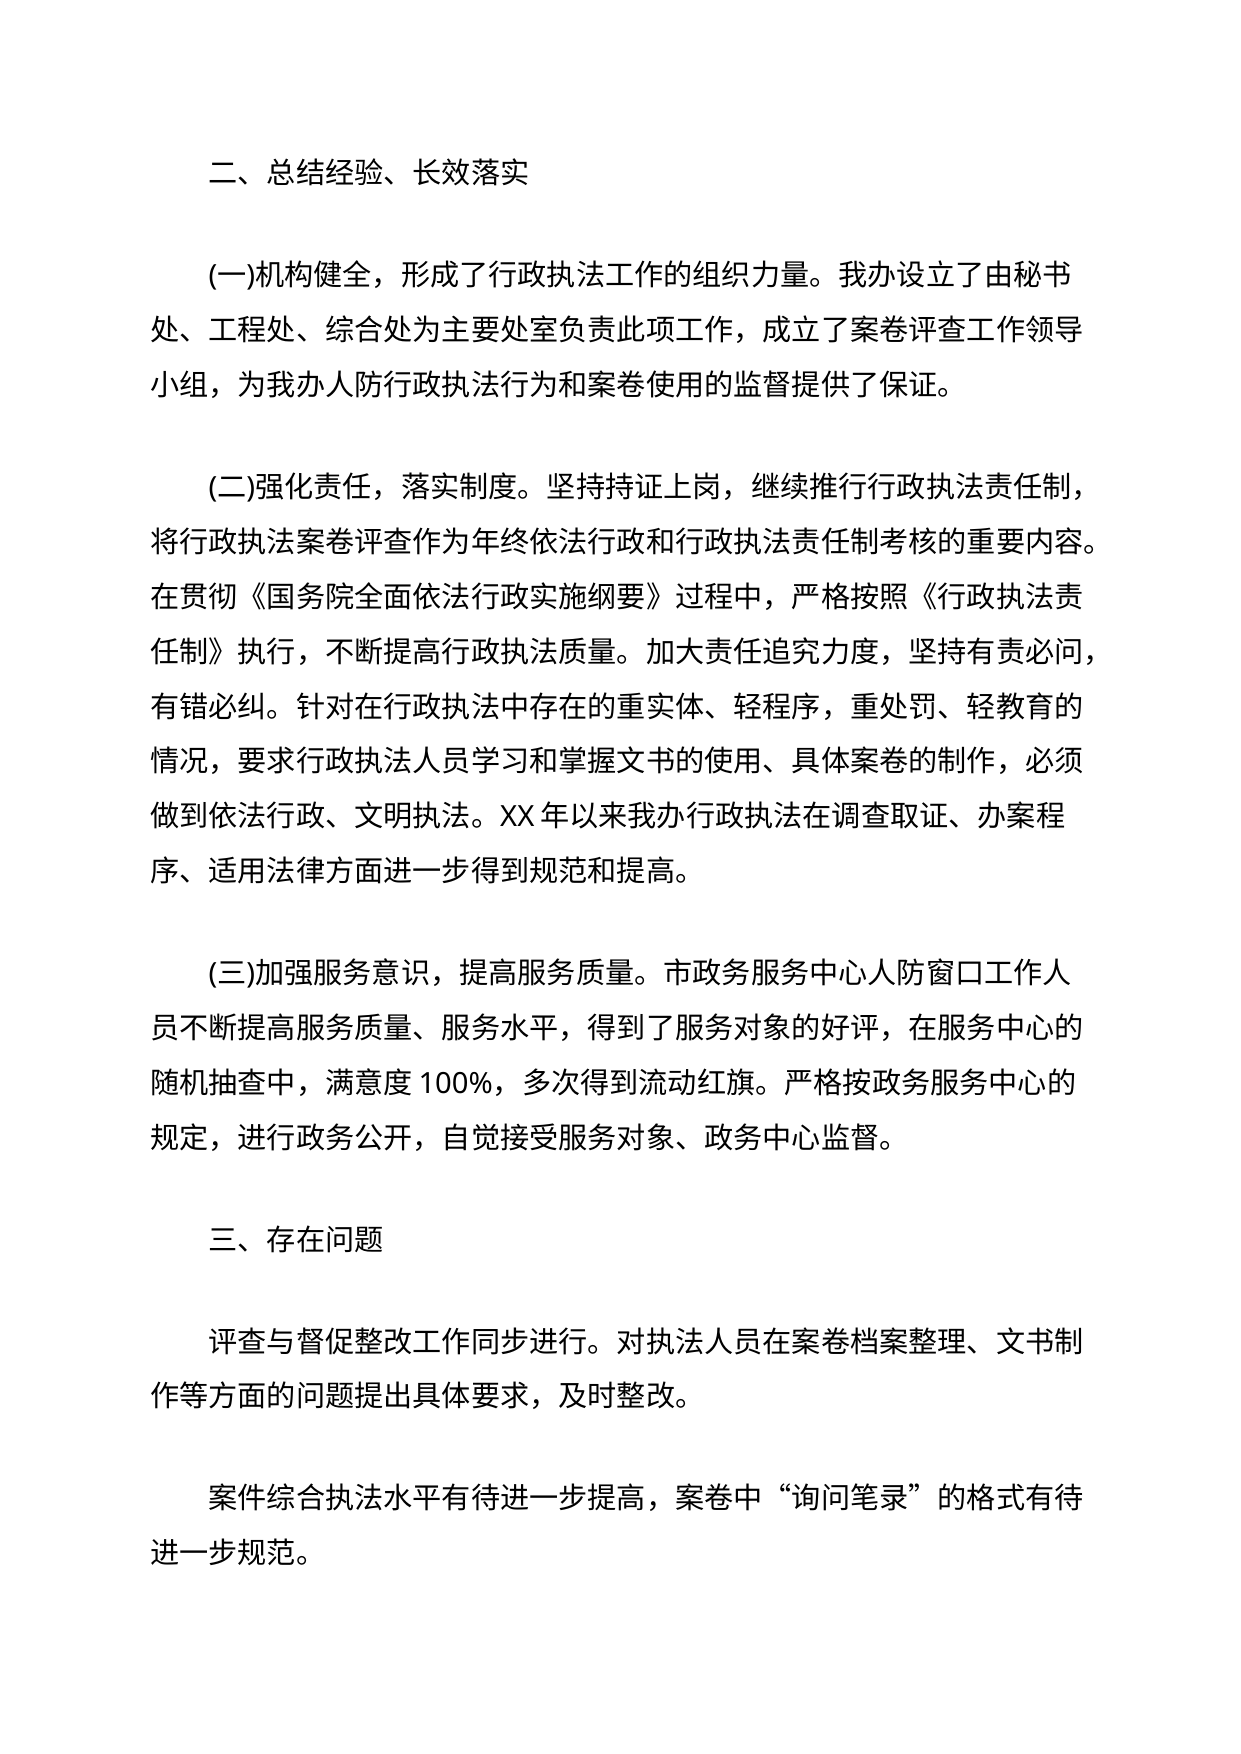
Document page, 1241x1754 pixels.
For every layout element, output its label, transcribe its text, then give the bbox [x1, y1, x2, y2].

text 评查与督促整改工作同步进行。对执法人员在案卷档案整理、文书制作等方面的问题提出具体要求，及时整改。 [150, 1318, 1090, 1415]
text (一)机构健全，形成了行政执法工作的组织力量。我办设立了由秘书处、工程处、综合处为主要处室负责此项工作，成立了案卷评查工作领导小组，为我办人防行政执法行为和案卷使用的监督提供了保证。 [150, 252, 1090, 404]
text 二、总结经验、长效落实 [150, 150, 1090, 192]
text 三、存在问题 [150, 1216, 1090, 1259]
text (二)强化责任，落实制度。坚持持证上岗，继续推行行政执法责任制，将行政执法案卷评查作为年终依法行政和行政执法责任制考核的重要内容。在贯彻《国务院全面依法行政实施纲要》过程中，严格按照《行政执法责任制》执行，不断提高行政执法质量。加大责任追究力度，坚持有责必问，有错必纠。针对在行政执法中存在的重实体、轻程序，重处罚、轻教育的情况，要求行政执法人员学习和掌握文书的使用、具体案卷的制作，必须做到依法行政、文明执法。XX年以来我办行政执法在调查取证、办案程序、适用法律方面进一步得到规范和提高。 [150, 463, 1090, 890]
text (三)加强服务意识，提高服务质量。市政务服务中心人防窗口工作人员不断提高服务质量、服务水平，得到了服务对象的好评，在服务中心的随机抽查中，满意度100%，多次得到流动红旗。严格按政务服务中心的规定，进行政务公开，自觉接受服务对象、政务中心监督。 [150, 950, 1090, 1157]
text 案件综合执法水平有待进一步提高，案卷中“询问笔录”的格式有待进一步规范。 [150, 1475, 1090, 1572]
